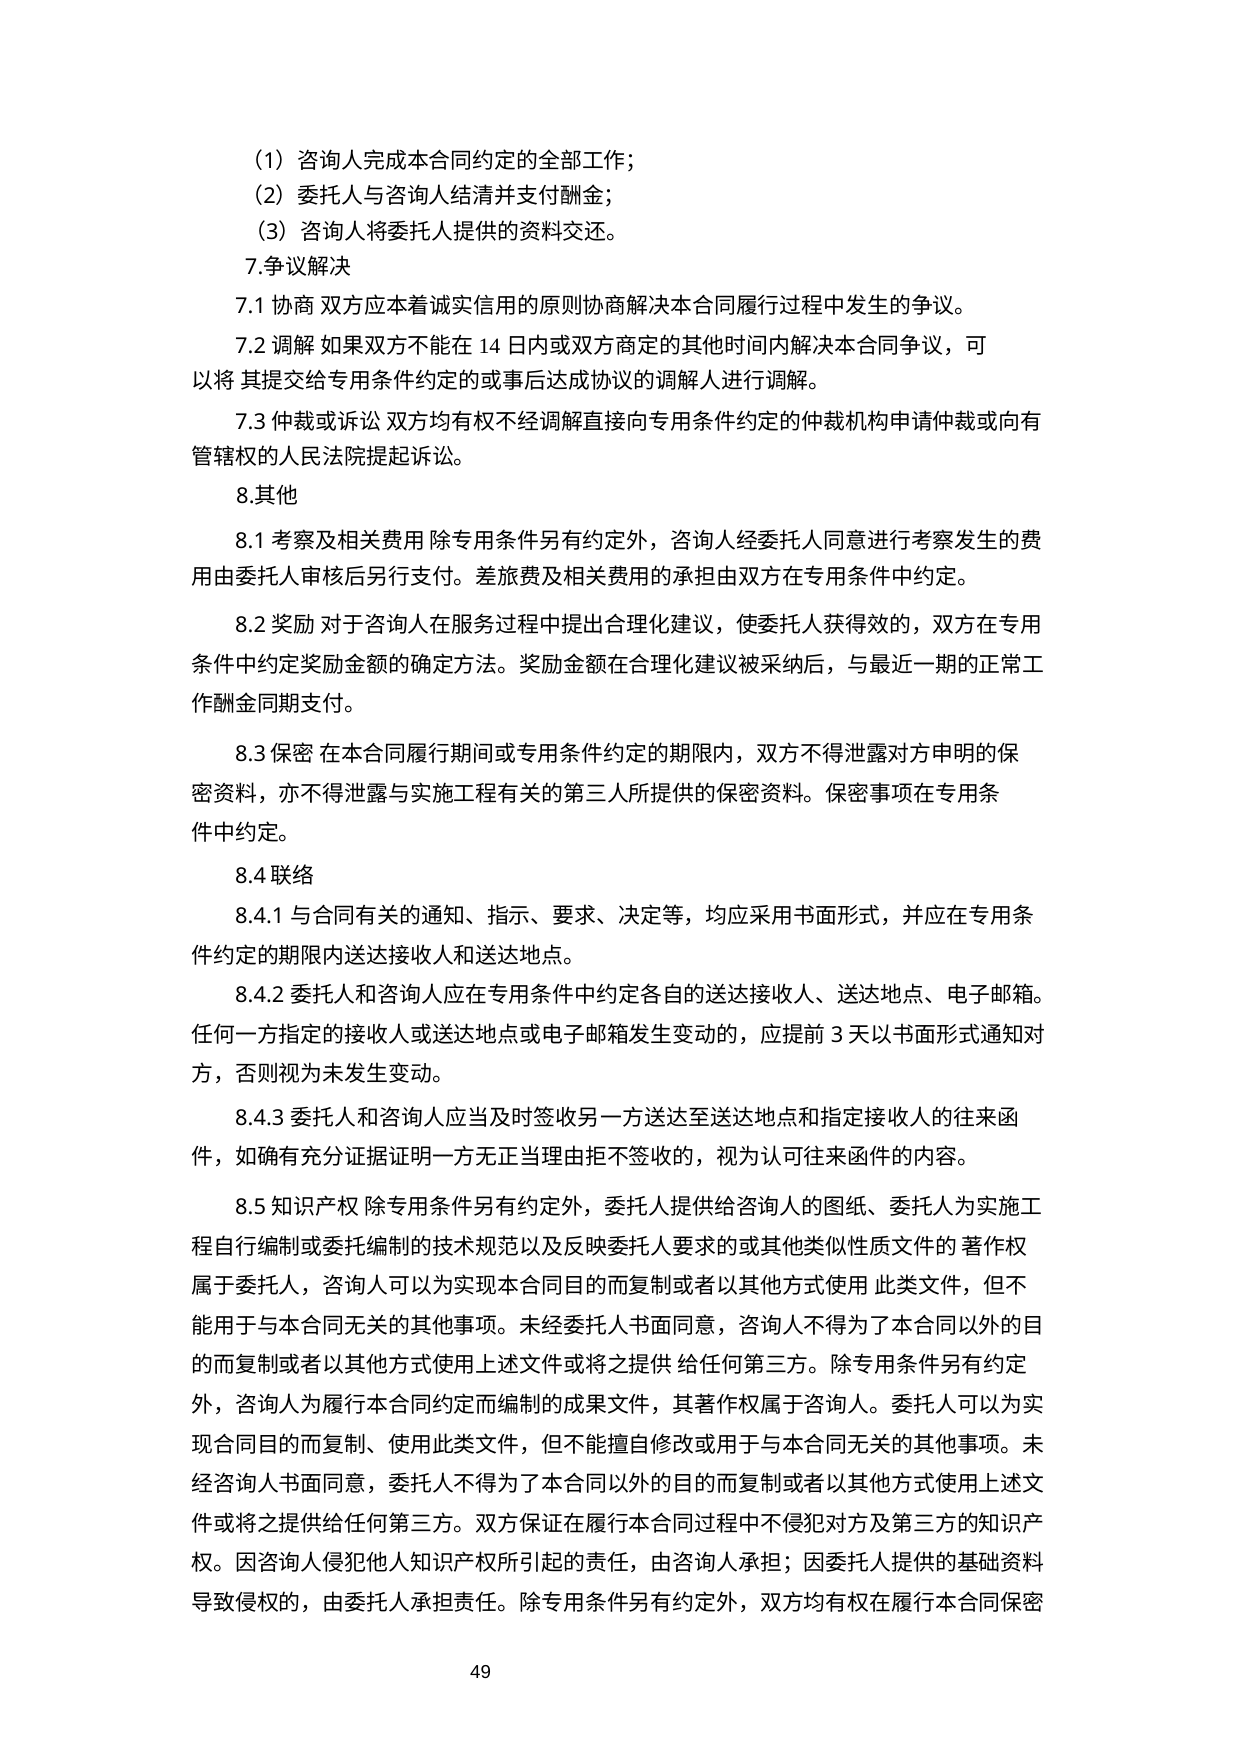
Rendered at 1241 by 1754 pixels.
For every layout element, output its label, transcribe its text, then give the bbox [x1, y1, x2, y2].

text 8.3保密 在本合同履行期间或专用条件约定的期限内，双方不得泄露对方申明的保密资料，亦不得泄露与实施工程有关的第三人所提供的保密资料。保密事项在专用条件中约定。 [191, 730, 1021, 849]
text 8.其他 [191, 475, 519, 511]
text 8.4.2 委托人和咨询人应在专用条件中约定各自的送达接收人、送达地点、电子邮箱。任何一方指定的接收人或送达地点或电子邮箱发生变动的，应提前 3 天以书面形式通知对方，否则视为未发生变动。 [191, 971, 1049, 1090]
text 7.3 仲裁或诉讼 双方均有权不经调解直接向专用条件约定的仲裁机构申请仲裁或向有管辖权的人民法院提起诉讼。 [191, 401, 1049, 472]
text 8.4联络 [191, 852, 1049, 892]
text 8.2 奖励 对于咨询人在服务过程中提出合理化建议，使委托人获得效的，双方在专用条件中约定奖励金额的确定方法。奖励金额在合理化建议被采纳后，与最近一期的正常工作酬金同期支付。 [191, 601, 1052, 720]
text （2）委托人与咨询人结清并支付酬金； [241, 176, 1049, 211]
text 8.4.1 与合同有关的通知、指示、要求、决定等，均应采用书面形式，并应在专用条件约定的期限内送达接收人和送达地点。 [191, 892, 1049, 971]
text 7.2 调解 如果双方不能在 14 日内或双方商定的其他时间内解决本合同争议，可以将 其提交给专用条件约定的或事后达成协议的调解人进行调解。 [191, 325, 996, 396]
text 7.争议解决 [213, 246, 657, 282]
text （3）咨询人将委托人提供的资料交还。 [213, 211, 657, 246]
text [191, 1183, 1049, 1618]
text 7.1 协商 双方应本着诚实信用的原则协商解决本合同履行过程中发生的争议。 [191, 286, 996, 321]
text （1）咨询人完成本合同约定的全部工作； [241, 140, 1049, 176]
text 8.4.3 委托人和咨询人应当及时签收另一方送达至送达地点和指定接收人的往来函件，如确有充分证据证明一方无正当理由拒不签收的，视为认可往来函件的内容。 [191, 1093, 1021, 1173]
text 8.1 考察及相关费用 除专用条件另有约定外，咨询人经委托人同意进行考察发生的费用由委托人审核后另行支付。差旅费及相关费用的承担由双方在专用条件中约定。 [191, 520, 1049, 591]
